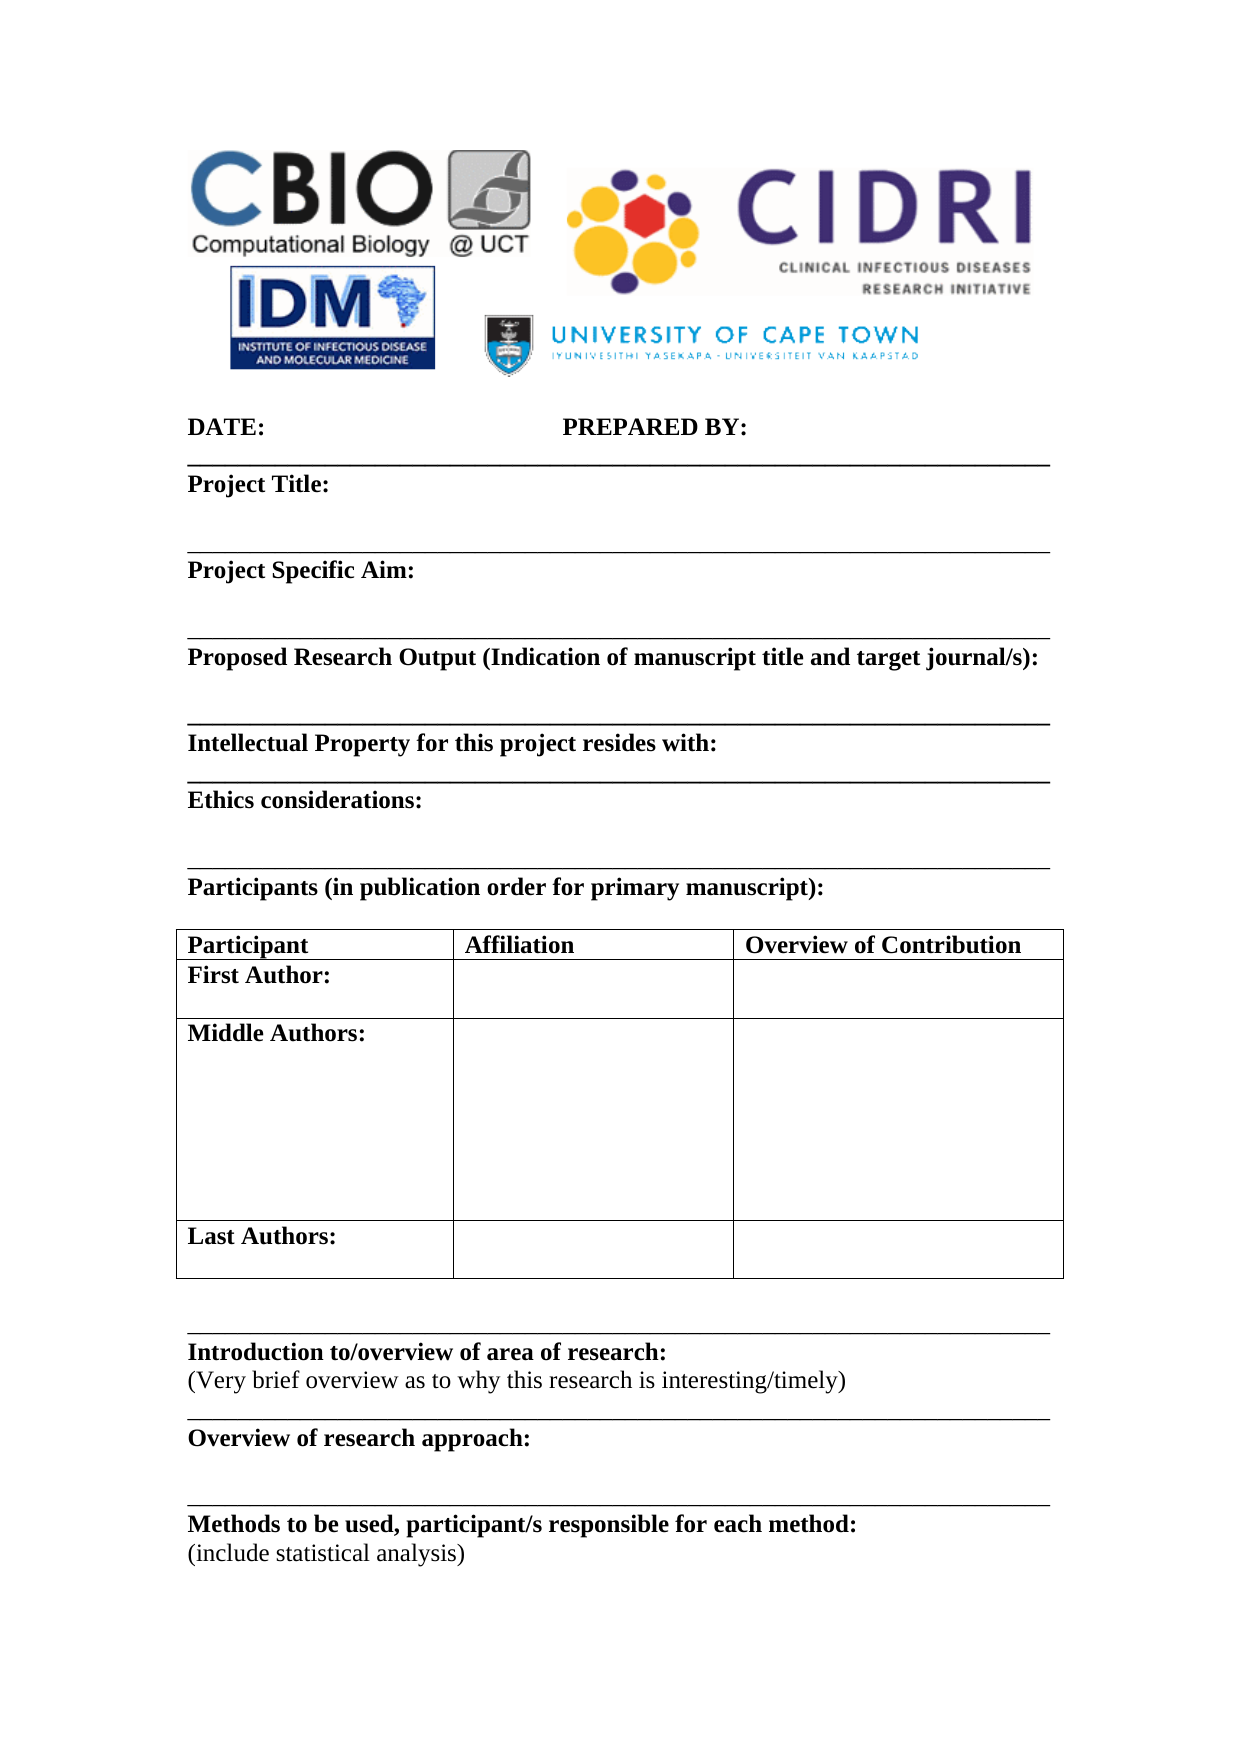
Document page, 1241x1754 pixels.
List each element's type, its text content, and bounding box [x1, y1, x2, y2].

text Participants (in publication order for primary manuscript): [187, 872, 1053, 900]
text _____________________________________________________________________ [187, 1394, 1053, 1423]
text (include statistical analysis) [187, 1538, 1053, 1567]
text Introduction to/overview of area of research: [187, 1337, 1053, 1366]
text (Very brief overview as to why this research is interesting/timely) [187, 1366, 1053, 1394]
table_cell [454, 960, 733, 1017]
table_cell [734, 1221, 1063, 1278]
text _____________________________________________________________________ [187, 843, 1053, 872]
table_cell Middle Authors: [177, 1019, 453, 1220]
text _____________________________________________________________________ [187, 440, 1053, 469]
text Intellectual Property for this project resides with: [187, 728, 1053, 757]
picture [187, 150, 1054, 377]
text Project Specific Aim: [187, 555, 1053, 584]
table_header Affiliation [454, 930, 733, 959]
text Methods to be used, participant/s responsible for each method: [187, 1509, 1053, 1538]
text _____________________________________________________________________ [187, 1481, 1053, 1509]
text _____________________________________________________________________ [187, 527, 1053, 555]
table_header Overview of Contribution [734, 930, 1063, 959]
table_cell [454, 1221, 733, 1278]
table_cell [734, 1019, 1063, 1220]
table_cell [734, 960, 1063, 1017]
text _____________________________________________________________________ [187, 757, 1053, 785]
table_cell First Author: [177, 960, 453, 1017]
text _____________________________________________________________________ [187, 699, 1053, 728]
text Overview of research approach: [187, 1423, 1053, 1452]
table_header Participant [177, 930, 453, 959]
text Proposed Research Output (Indication of manuscript title and target journal/s): [187, 642, 1053, 699]
text _____________________________________________________________________ [187, 613, 1053, 642]
text Ethics considerations: [187, 785, 1053, 814]
text Project Title: [187, 469, 1053, 498]
table_cell Last Authors: [177, 1221, 453, 1278]
table_cell [454, 1019, 733, 1220]
text DATE: PREPARED BY: [187, 412, 1053, 440]
text _____________________________________________________________________ [187, 1308, 1053, 1337]
